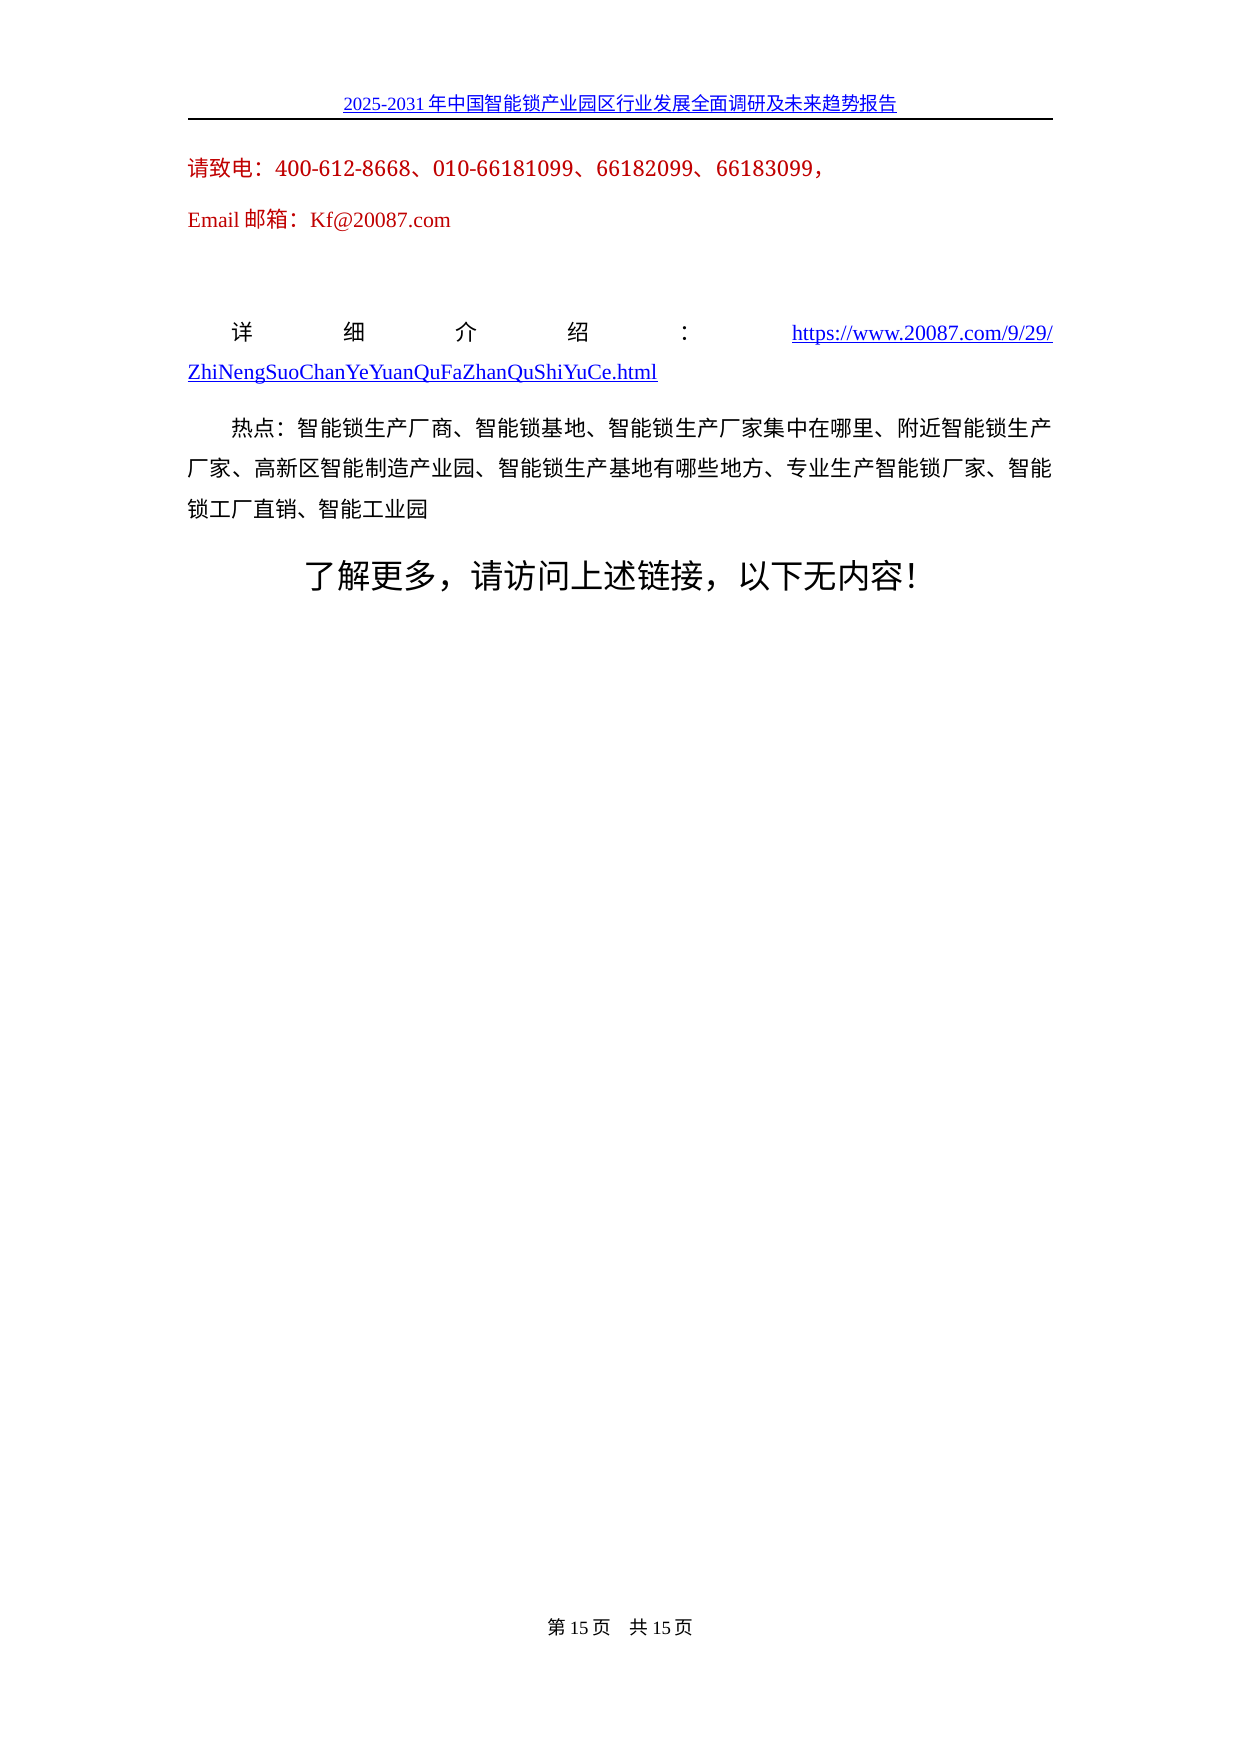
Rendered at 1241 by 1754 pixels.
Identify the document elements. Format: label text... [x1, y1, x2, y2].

text 详细介绍：https://www.20087.com/9/29/ZhiNengSuoChanYeYuanQuFaZhanQuShiYuCe.html [187, 315, 1053, 388]
title 了解更多，请访问上述链接，以下无内容！ [187, 542, 1053, 607]
text 热点：智能锁生产厂商、智能锁基地、智能锁生产厂家集中在哪里、附近智能锁生产厂家、高新区智能制造产业园、智能锁生产基地有哪些地方、专业生产智能锁厂家、智能锁工厂直销、智能工业园 [187, 410, 1053, 524]
text 请致电：400-612-8668、010-66181099、66182099、66183099， [187, 150, 1053, 183]
text Email邮箱：Kf@20087.com [187, 202, 1053, 234]
